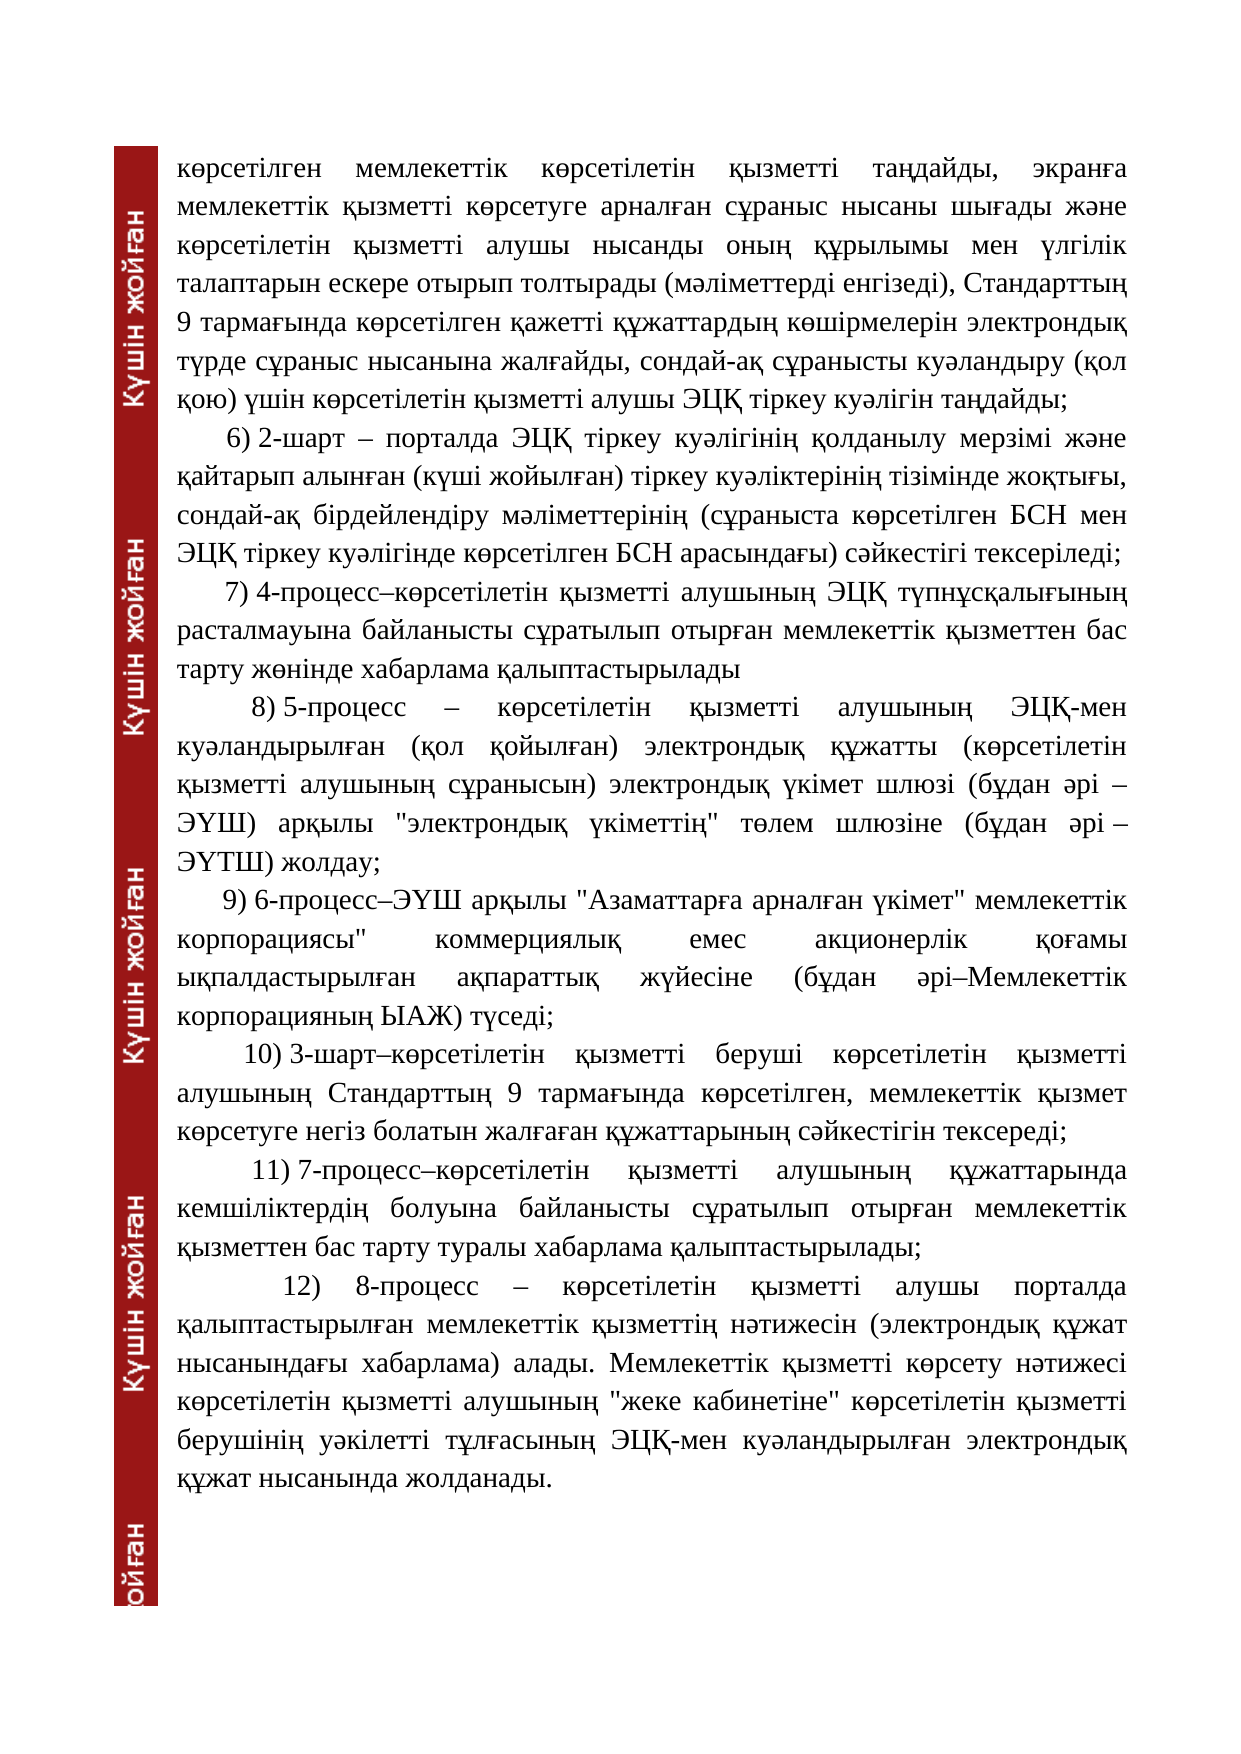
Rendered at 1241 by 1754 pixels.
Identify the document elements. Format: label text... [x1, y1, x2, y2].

text 6) 2-шарт – порталда ЭЦҚ тіркеу куәлігінің қолданылу мерзімі және қайтарып алынған (күші жойылған) тіркеу куәліктерінің тізімінде жоқтығы, сондай-ақ бірдейлендіру мәліметтерінің (сұраныста көрсетілген БСН мен ЭЦҚ тіркеу куәлігінде көрсетілген БСН арасындағы) сәйкестігі тексеріледі; [112, 420, 1128, 569]
picture [114, 877, 158, 882]
text 7) 4-процесс–көрсетілетін қызметті алушының ЭЦҚ түпнұсқалығының расталмауына байланысты сұратылып отырған мемлекеттік қызметтен бас тарту жөнінде хабарлама қалыптастырылады [112, 574, 1128, 684]
text 9) 6-процесс–ЭҮШ арқылы "Азаматтарға арналған үкімет" мемлекеттік корпорациясы" коммерциялық емес акционерлік қоғамы ықпалдастырылған ақпараттық жүйесіне (бұдан әрі–Мемлекеттік корпорацияның ЫАЖ) түседі; [112, 882, 1128, 1031]
text 12) 8-процесс – көрсетілетін қызметті алушы порталда қалыптастырылған мемлекеттік қызметтің нәтижесін (электрондық құжат нысанындағы хабарлама) алады. Мемлекеттік қызметті көрсету нәтижесі көрсетілетін қызметті алушының "жеке кабинетіне" көрсетілетін қызметті берушінің уәкілетті тұлғасының ЭЦҚ-мен куәландырылған электрондық құжат нысанында жолданады. [112, 1268, 1128, 1494]
picture [114, 1494, 158, 1606]
picture [114, 1263, 158, 1268]
picture [114, 1147, 158, 1152]
text 8) 5-процесс – көрсетілетін қызметті алушының ЭЦҚ-мен куәландырылған (қол қойылған) электрондық құжатты (көрсетілетін қызметті алушының сұранысын) электрондық үкімет шлюзі (бұдан әрі – ЭҮШ) арқылы "электрондық үкіметтің" төлем шлюзіне (бұдан әрі – ЭҮТШ) жолдау; [112, 689, 1128, 877]
text 11) 7-процесс–көрсетілетін қызметті алушының құжаттарында кемшіліктердің болуына байланысты сұратылып отырған мемлекеттік қызметтен бас тарту туралы хабарлама қалыптастырылады; [112, 1152, 1128, 1263]
picture [114, 146, 158, 150]
text 10) 3-шарт–көрсетілетін қызметті беруші көрсетілетін қызметті алушының Стандарттың 9 тармағында көрсетілген, мемлекеттік қызмет көрсетуге негіз болатын жалғаған құжаттарының сәйкестігін тексереді; [112, 1036, 1128, 1147]
picture [114, 1031, 158, 1036]
picture [114, 684, 158, 689]
picture [114, 415, 158, 420]
picture [114, 569, 158, 574]
